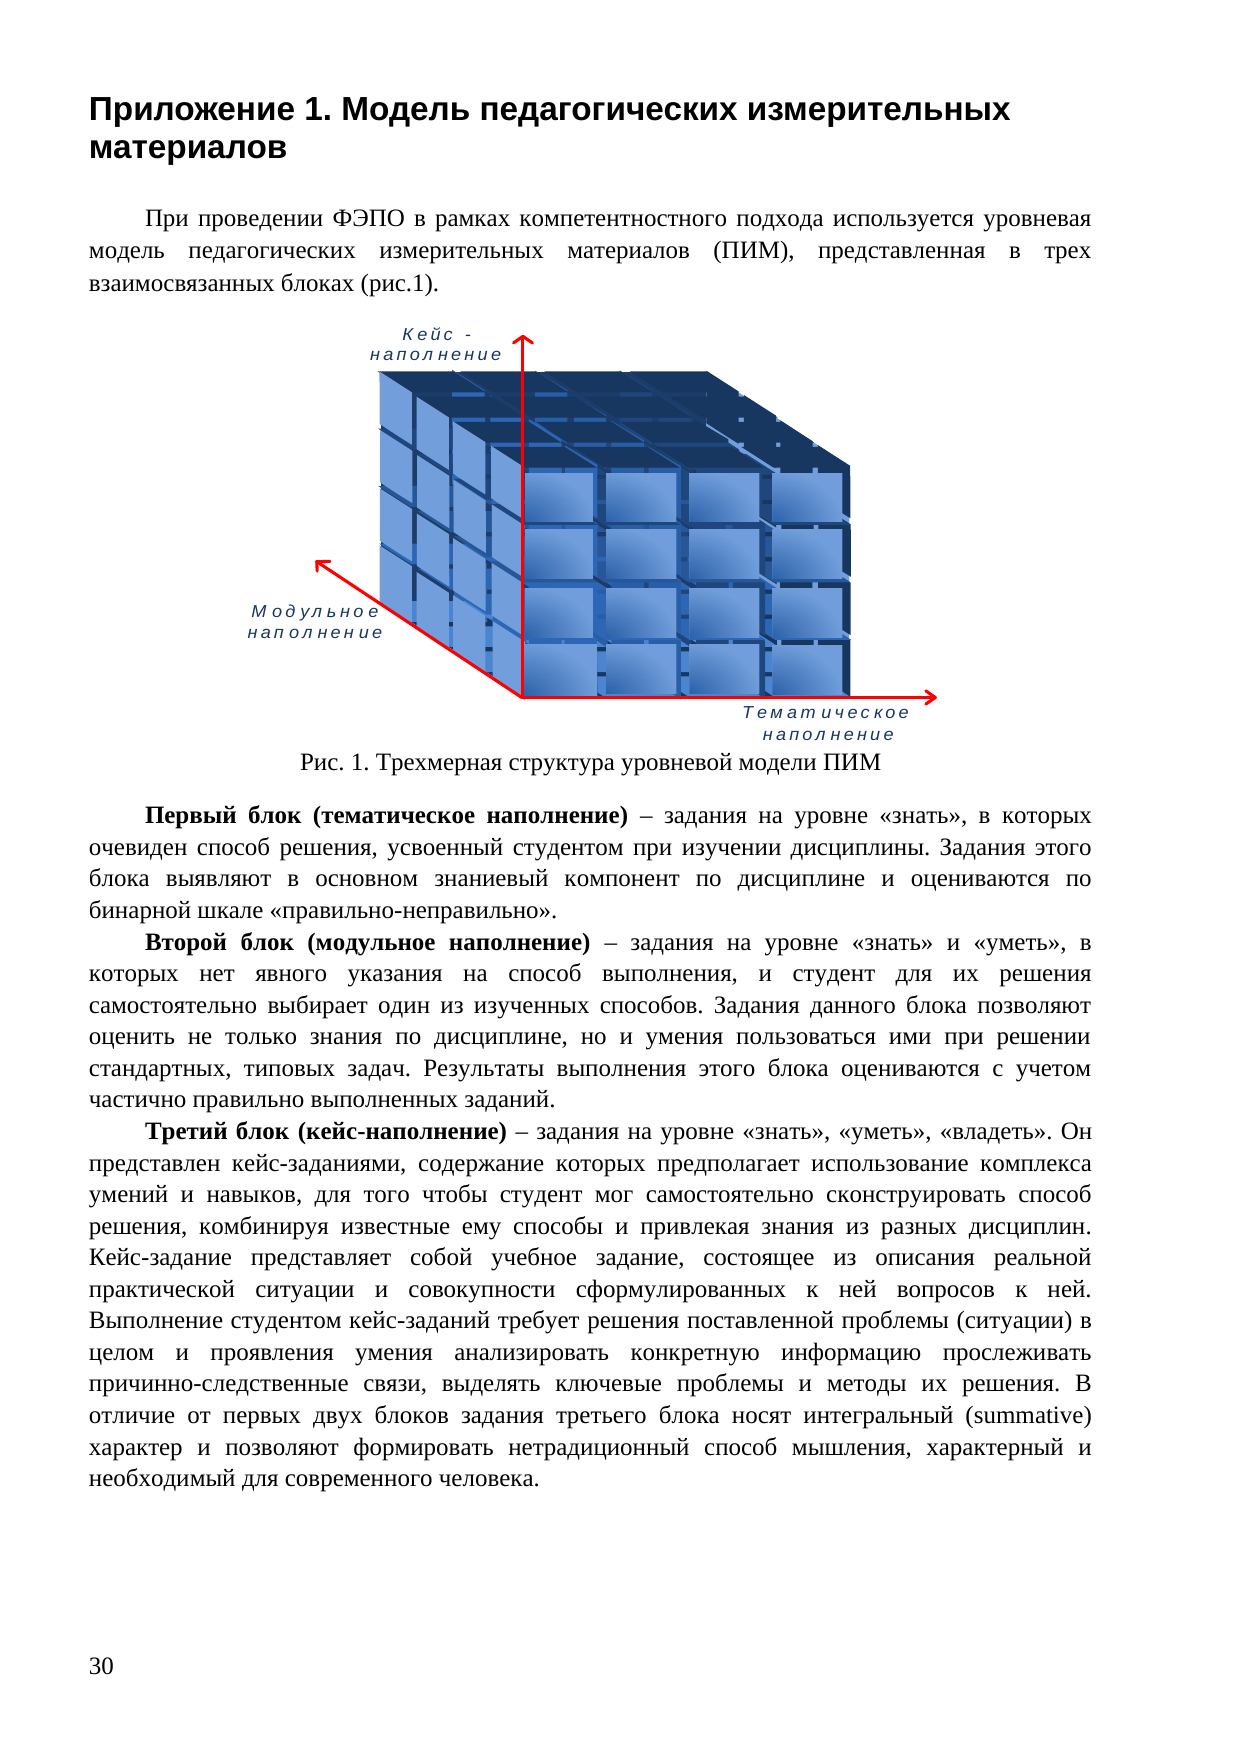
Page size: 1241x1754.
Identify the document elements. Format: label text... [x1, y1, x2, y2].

text Третий блок (кейс-наполнение) – задания на уровне «знать», «уметь», «владеть». Он представлен кейс-заданиями, содержание которых предполагает использование комплекса умений и навыков, для того чтобы студент мог самостоятельно сконструировать способ решения, комбинируя известные ему способы и привлекая знания из разных дисциплин. Кейс-задание представляет собой учебное задание, состоящее из описания реальной практической ситуации и совокупности сформулированных к ней вопросов к ней. Выполнение студентом кейс-заданий требует решения поставленной проблемы (ситуации) в целом и проявления умения анализировать конкретную информацию прослеживать причинно-следственные связи, выделять ключевые проблемы и методы их решения. В отличие от первых двух блоков задания третьего блока носят интегральный (summative) характер и позволяют формировать нетрадиционный способ мышления, характерный и необходимый для современного человека. [89, 1116, 1092, 1492]
text При проведении ФЭПО в рамках компетентностного подхода используется уровневая модель педагогических измерительных материалов (ПИМ), представленная в трех взаимосвязанных блоках (рис.1). [89, 203, 1092, 297]
text Рис. 1. Трехмерная структура уровневой модели ПИМ [89, 319, 1092, 775]
subtitle Приложение 1. Модель педагогических измерительных материалов [89, 89, 1092, 166]
text Второй блок (модульное наполнение) – задания на уровне «знать» и «уметь», в которых нет явного указания на способ выполнения, и студент для их решения самостоятельно выбирает один из изученных способов. Задания данного блока позволяют оценить не только знания по дисциплине, но и умения пользоваться ими при решении стандартных, типовых задач. Результаты выполнения этого блока оцениваются с учетом частично правильно выполненных заданий. [89, 927, 1092, 1113]
text Первый блок (тематическое наполнение) – задания на уровне «знать», в которых очевиден способ решения, усвоенный студентом при изучении дисциплины. Задания этого блока выявляют в основном знаниевый компонент по дисциплине и оцениваются по бинарной шкале «правильно-неправильно». [89, 800, 1092, 924]
